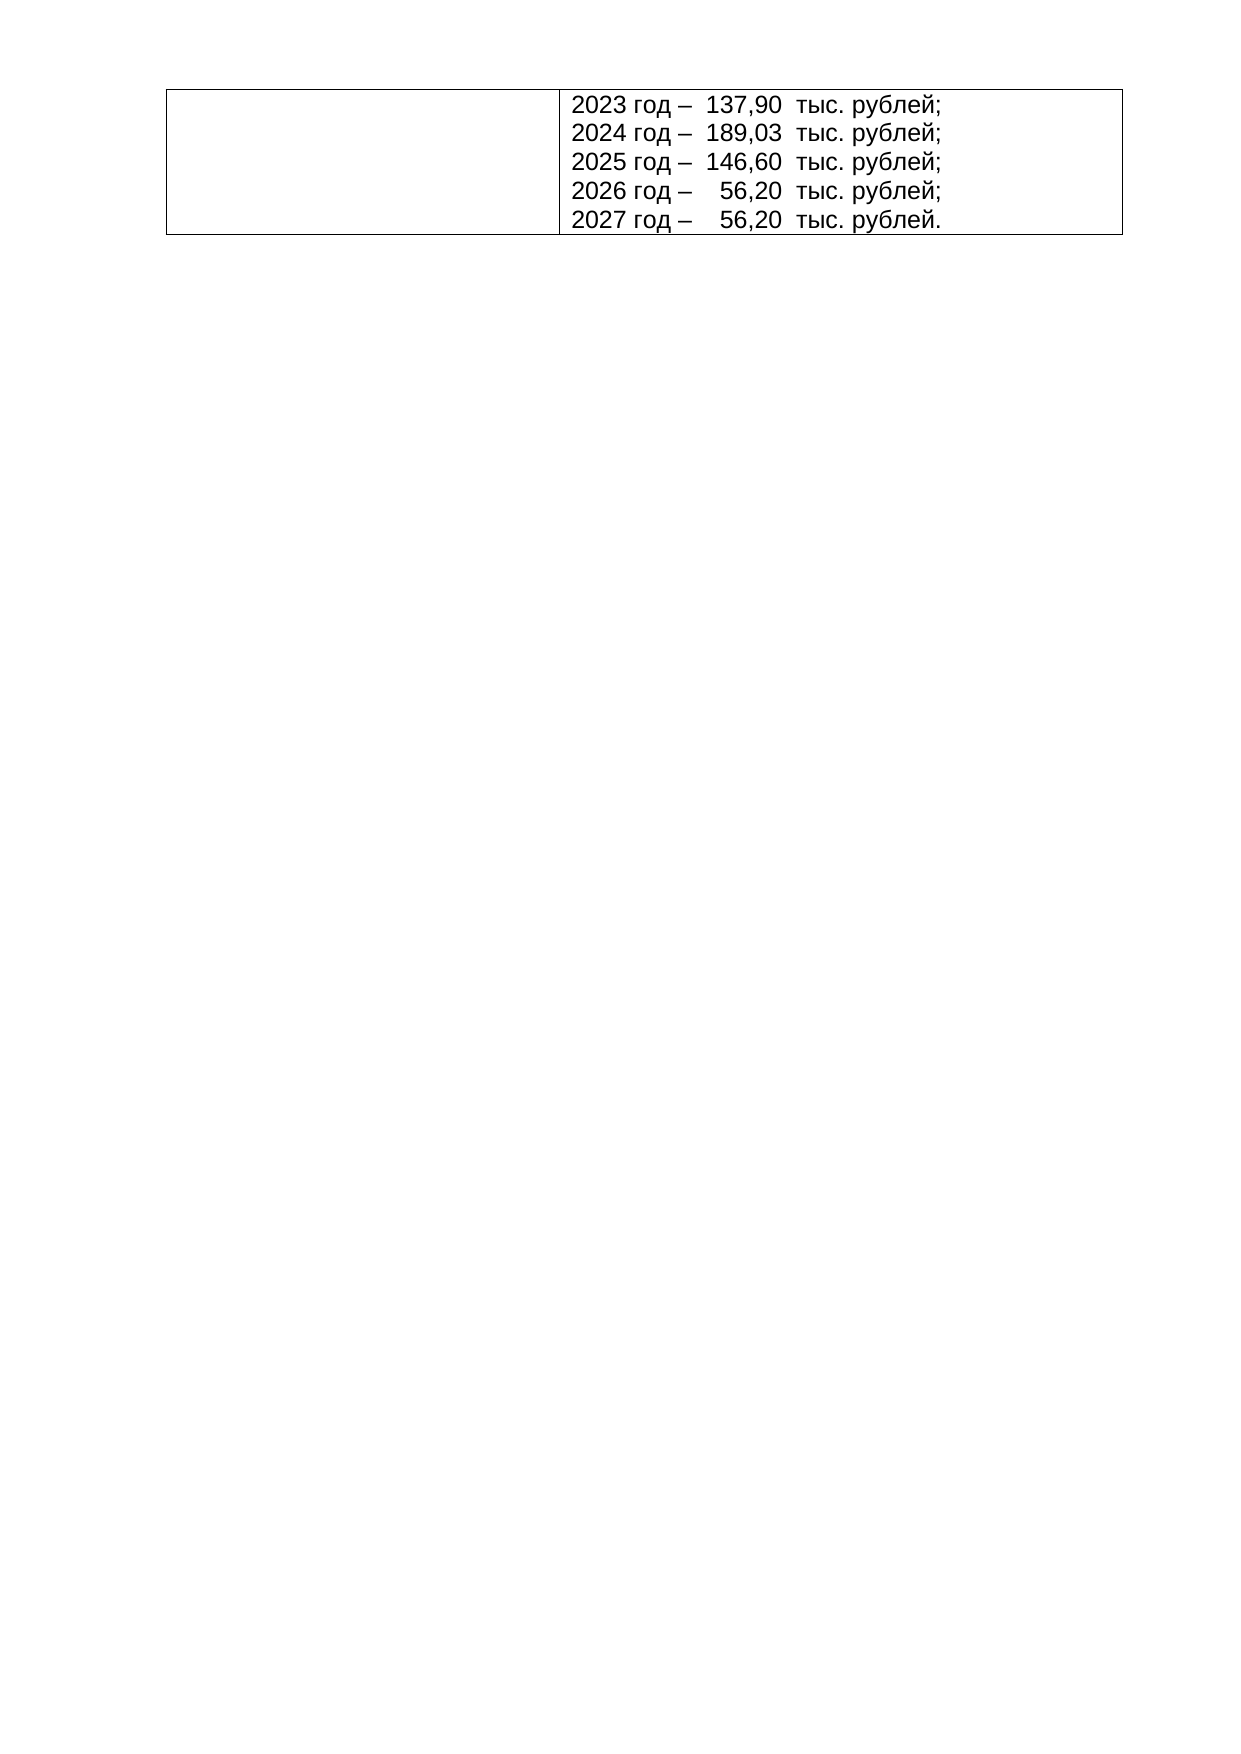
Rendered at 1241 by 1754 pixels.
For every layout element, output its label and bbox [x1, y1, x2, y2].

table_cell [560, 90, 1122, 233]
table_cell [167, 90, 559, 233]
